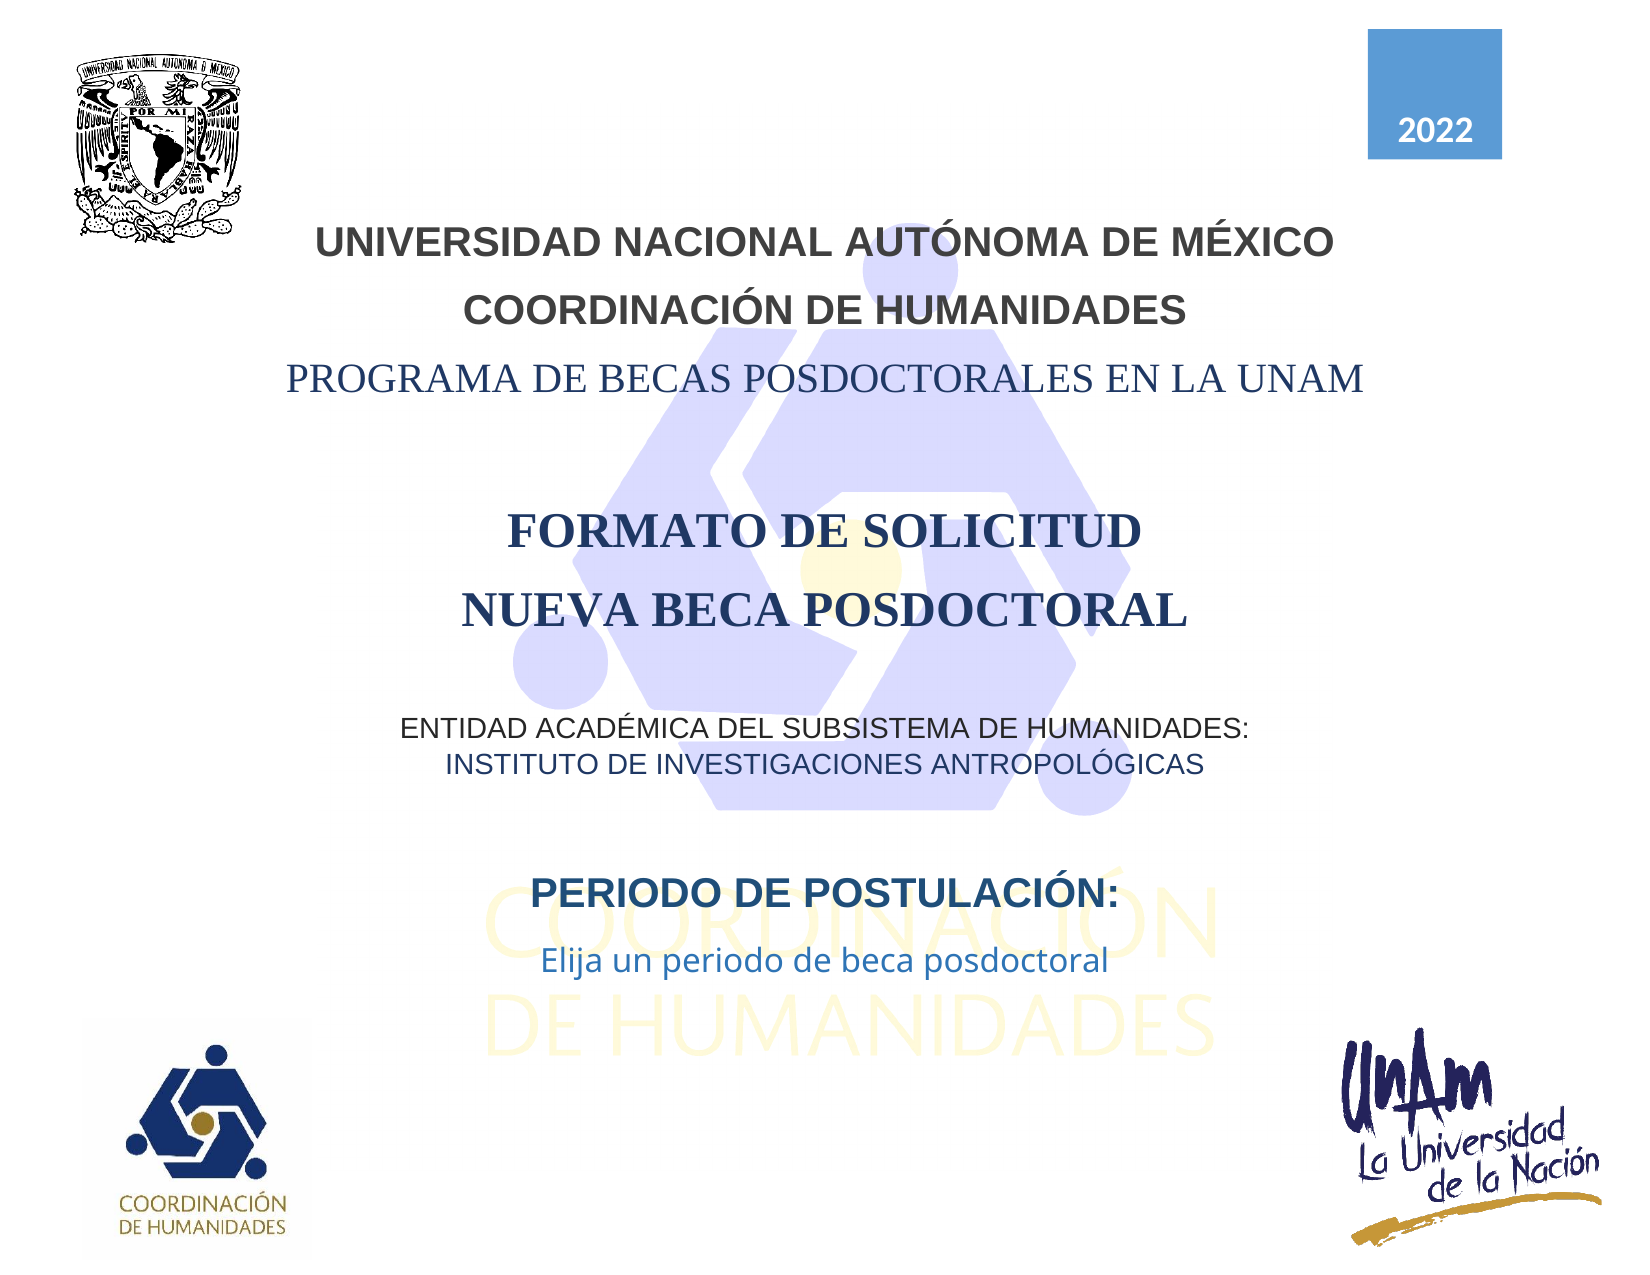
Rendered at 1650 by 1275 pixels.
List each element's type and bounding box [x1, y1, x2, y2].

picture [74, 54, 242, 243]
picture [1341, 1027, 1602, 1247]
picture [81, 1018, 312, 1260]
